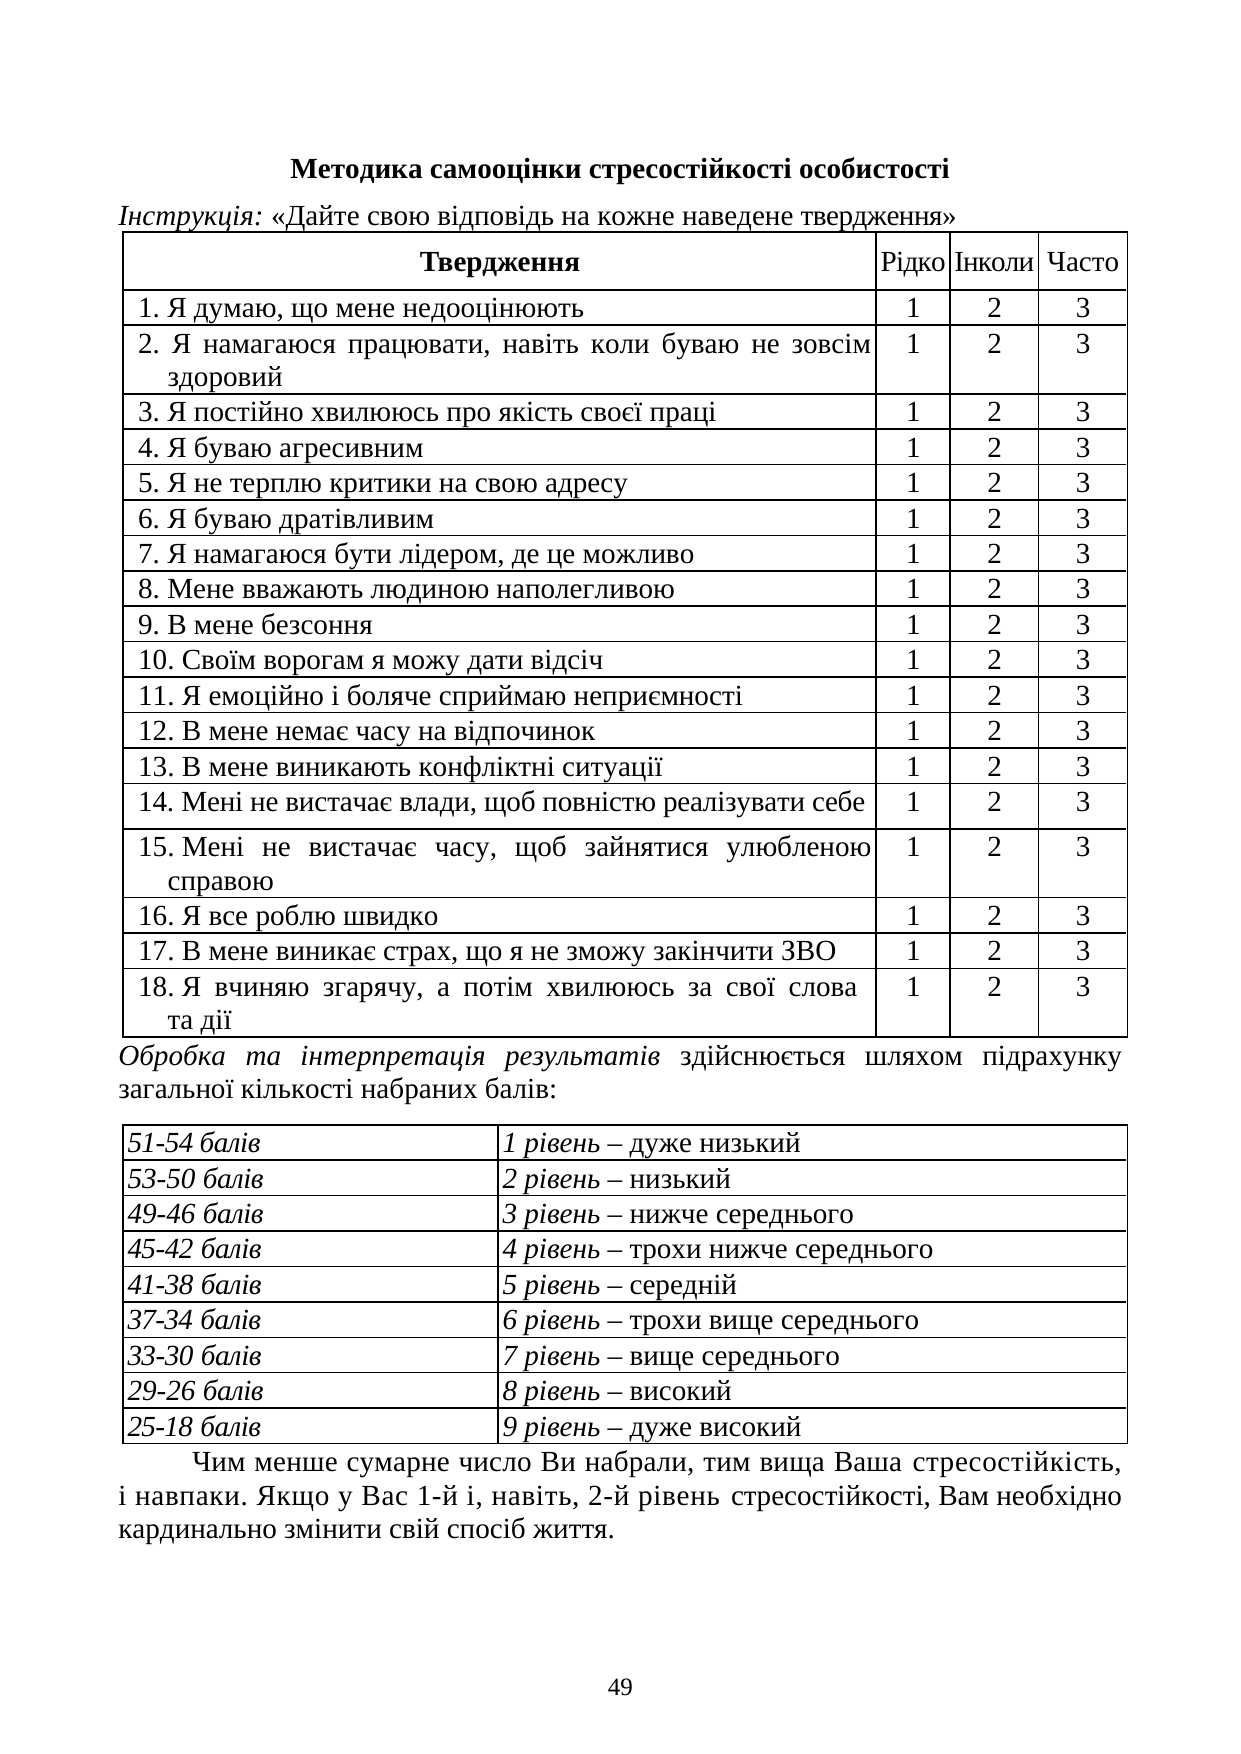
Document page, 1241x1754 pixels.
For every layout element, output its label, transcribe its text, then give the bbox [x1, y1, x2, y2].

table_cell 1 [877, 536, 949, 570]
text Чим менше сумарне число Ви набрали, тим вища Ваша стресостійкість, і навпаки. Якщо у Вас 1-й і, навіть, 2-й рівень стресостійкості, Вам необхідно кардинально змінити свій спосіб життя. [118, 1444, 1122, 1545]
table_cell 8. Мене вважають людиною наполегливою [124, 572, 875, 605]
table_cell 3 [1039, 605, 1127, 641]
table_cell 2 [951, 642, 1038, 676]
table_cell 2 [951, 713, 1038, 747]
table_cell 3 [1039, 897, 1127, 932]
table_cell 2 [951, 934, 1038, 967]
table_cell 3 [1039, 676, 1127, 712]
table_header Рідко [877, 233, 949, 289]
table_cell 2 [951, 395, 1038, 428]
table_cell 7 рівень – вище середнього [499, 1336, 1127, 1372]
table_cell 3 [1039, 499, 1127, 534]
table_cell 3 [1039, 428, 1127, 464]
table_cell 1 [877, 430, 949, 464]
table_cell 1 [877, 642, 949, 676]
table_cell 45-42 балів [124, 1232, 497, 1266]
table_cell 1 [877, 713, 949, 747]
table_cell 13. В мене виникають конфліктні ситуації [124, 749, 875, 782]
table_cell 1 [877, 291, 949, 324]
table_header Твердження [124, 233, 875, 289]
table_cell 10. Своїм ворогам я можу дати відсіч [124, 642, 875, 676]
table_cell 6 рівень – трохи вище середнього [499, 1301, 1127, 1336]
table_cell 8 рівень – високий [499, 1372, 1127, 1407]
table_cell 3. Я постійно хвилююсь про якість своєї праці [124, 395, 875, 428]
table_cell 1 [877, 465, 949, 499]
table_cell 2 [951, 501, 1038, 534]
table_cell 18. Я вчиняю згарячу, а потім хвилююсь за свої слова та дії [124, 969, 875, 1036]
table_cell 1 [877, 934, 949, 967]
table_cell 25-18 балів [124, 1409, 497, 1443]
table_cell 17. В мене виникає страх, що я не зможу закінчити ЗВО [124, 934, 875, 967]
table_cell 15. Мені не вистачає часу, щоб зайнятися улюбленою справою [124, 830, 875, 897]
table_cell 33-30 балів [124, 1338, 497, 1372]
table_header 1 рівень – дуже низький [499, 1126, 1127, 1159]
table_cell 1. Я думаю, що мене недооцінюють [124, 291, 875, 324]
table_cell 1 [877, 784, 949, 828]
table_cell 1 [877, 898, 949, 932]
table_cell 3 [1039, 570, 1127, 605]
table_cell 1 [877, 607, 949, 641]
table_cell 2 [951, 678, 1038, 712]
table_cell 1 [877, 572, 949, 605]
table_header 51-54 балів [124, 1126, 497, 1159]
table_cell 9. В мене безсоння [124, 607, 875, 641]
table_cell 4. Я буваю агресивним [124, 430, 875, 464]
table_header Інколи [951, 233, 1038, 289]
table_cell 1 [877, 749, 949, 782]
table_cell 3 [1039, 641, 1127, 676]
table_cell 41-38 балів [124, 1267, 497, 1301]
table_cell 2 [951, 749, 1038, 782]
table_cell 3 [1039, 783, 1127, 828]
table_cell 1 [877, 326, 949, 393]
table_cell 3 [1039, 324, 1127, 393]
table_cell 3 [1039, 968, 1127, 1036]
table_cell 3 [1039, 932, 1127, 967]
table_cell 3 [1039, 828, 1127, 897]
table_cell 1 [877, 678, 949, 712]
table_cell 2 [951, 465, 1038, 499]
table_cell 2 [951, 784, 1038, 828]
table_cell 4 рівень – трохи нижче середнього [499, 1230, 1127, 1266]
table_cell 2 [951, 607, 1038, 641]
table_cell 12. В мене немає часу на відпочинок [124, 713, 875, 747]
table_cell 2 рівень – низький [499, 1159, 1127, 1195]
table_cell 2 [951, 572, 1038, 605]
table_cell 53-50 балів [124, 1161, 497, 1195]
table_cell 1 [877, 501, 949, 534]
text Методика самооцінки стресостійкості особистості [118, 152, 1122, 185]
table_cell 3 [1039, 712, 1127, 747]
table_cell 3 [1039, 535, 1127, 570]
table_cell 1 [877, 830, 949, 897]
table_header Часто [1039, 233, 1127, 289]
table_cell 16. Я все роблю швидко [124, 898, 875, 932]
table_cell 1 [877, 395, 949, 428]
table_cell 29-26 балів [124, 1373, 497, 1407]
table_cell 14. Мені не вистачає влади, щоб повністю реалізувати себе [124, 784, 875, 828]
table_cell 49-46 балів [124, 1196, 497, 1230]
text Обробка та інтерпретація результатів здійснюється шляхом підрахунку загальної кількості набраних балів: [118, 1038, 1122, 1105]
table_cell 2 [951, 326, 1038, 393]
table_cell 2 [951, 830, 1038, 897]
table_cell 7. Я намагаюся бути лідером, де це можливо [124, 536, 875, 570]
table_cell 5 рівень – середній [499, 1266, 1127, 1301]
table_cell 3 [1039, 747, 1127, 782]
table_cell 2 [951, 430, 1038, 464]
table_cell 3 [1039, 393, 1127, 428]
table_cell 9 рівень – дуже високий [499, 1407, 1127, 1443]
table_cell 5. Я не терплю критики на свою адресу [124, 465, 875, 499]
table_cell 37-34 балів [124, 1303, 497, 1336]
table_cell 2 [951, 898, 1038, 932]
table_cell 3 [1039, 464, 1127, 499]
table_cell 2 [951, 969, 1038, 1036]
table_cell 2 [951, 291, 1038, 324]
table_cell 11. Я емоційно і боляче сприймаю неприємності [124, 678, 875, 712]
table_cell 2 [951, 536, 1038, 570]
table_cell 2. Я намагаюся працювати, навіть коли буваю не зовсім здоровий [124, 326, 875, 393]
table_cell 3 рівень – нижче середнього [499, 1195, 1127, 1230]
table_cell 1 [877, 969, 949, 1036]
table_cell 3 [1039, 289, 1127, 324]
table_cell 6. Я буваю дратівливим [124, 501, 875, 534]
text Інструкція: «Дайте свою відповідь на кожне наведене твердження» [118, 198, 1122, 231]
